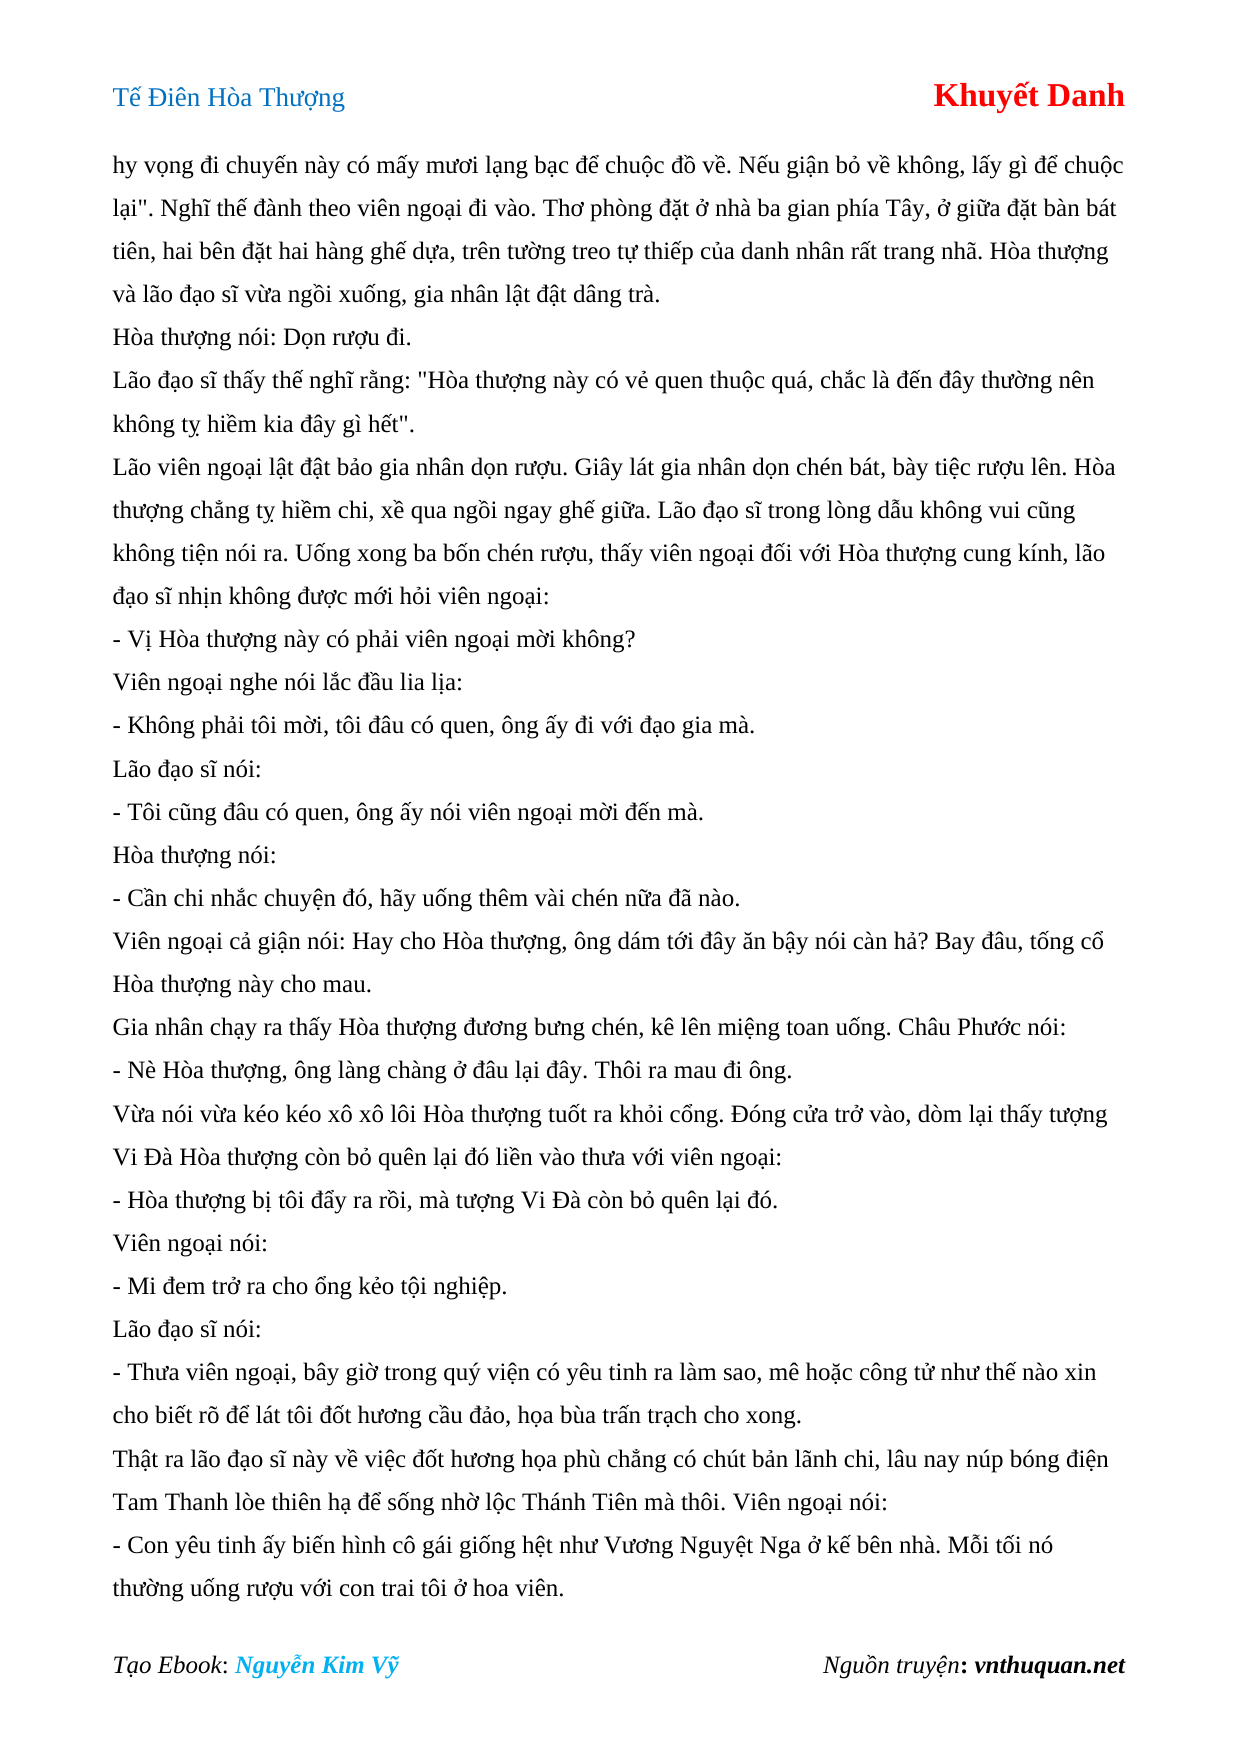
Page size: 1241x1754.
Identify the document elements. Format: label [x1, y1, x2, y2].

text [112, 150, 1128, 1602]
